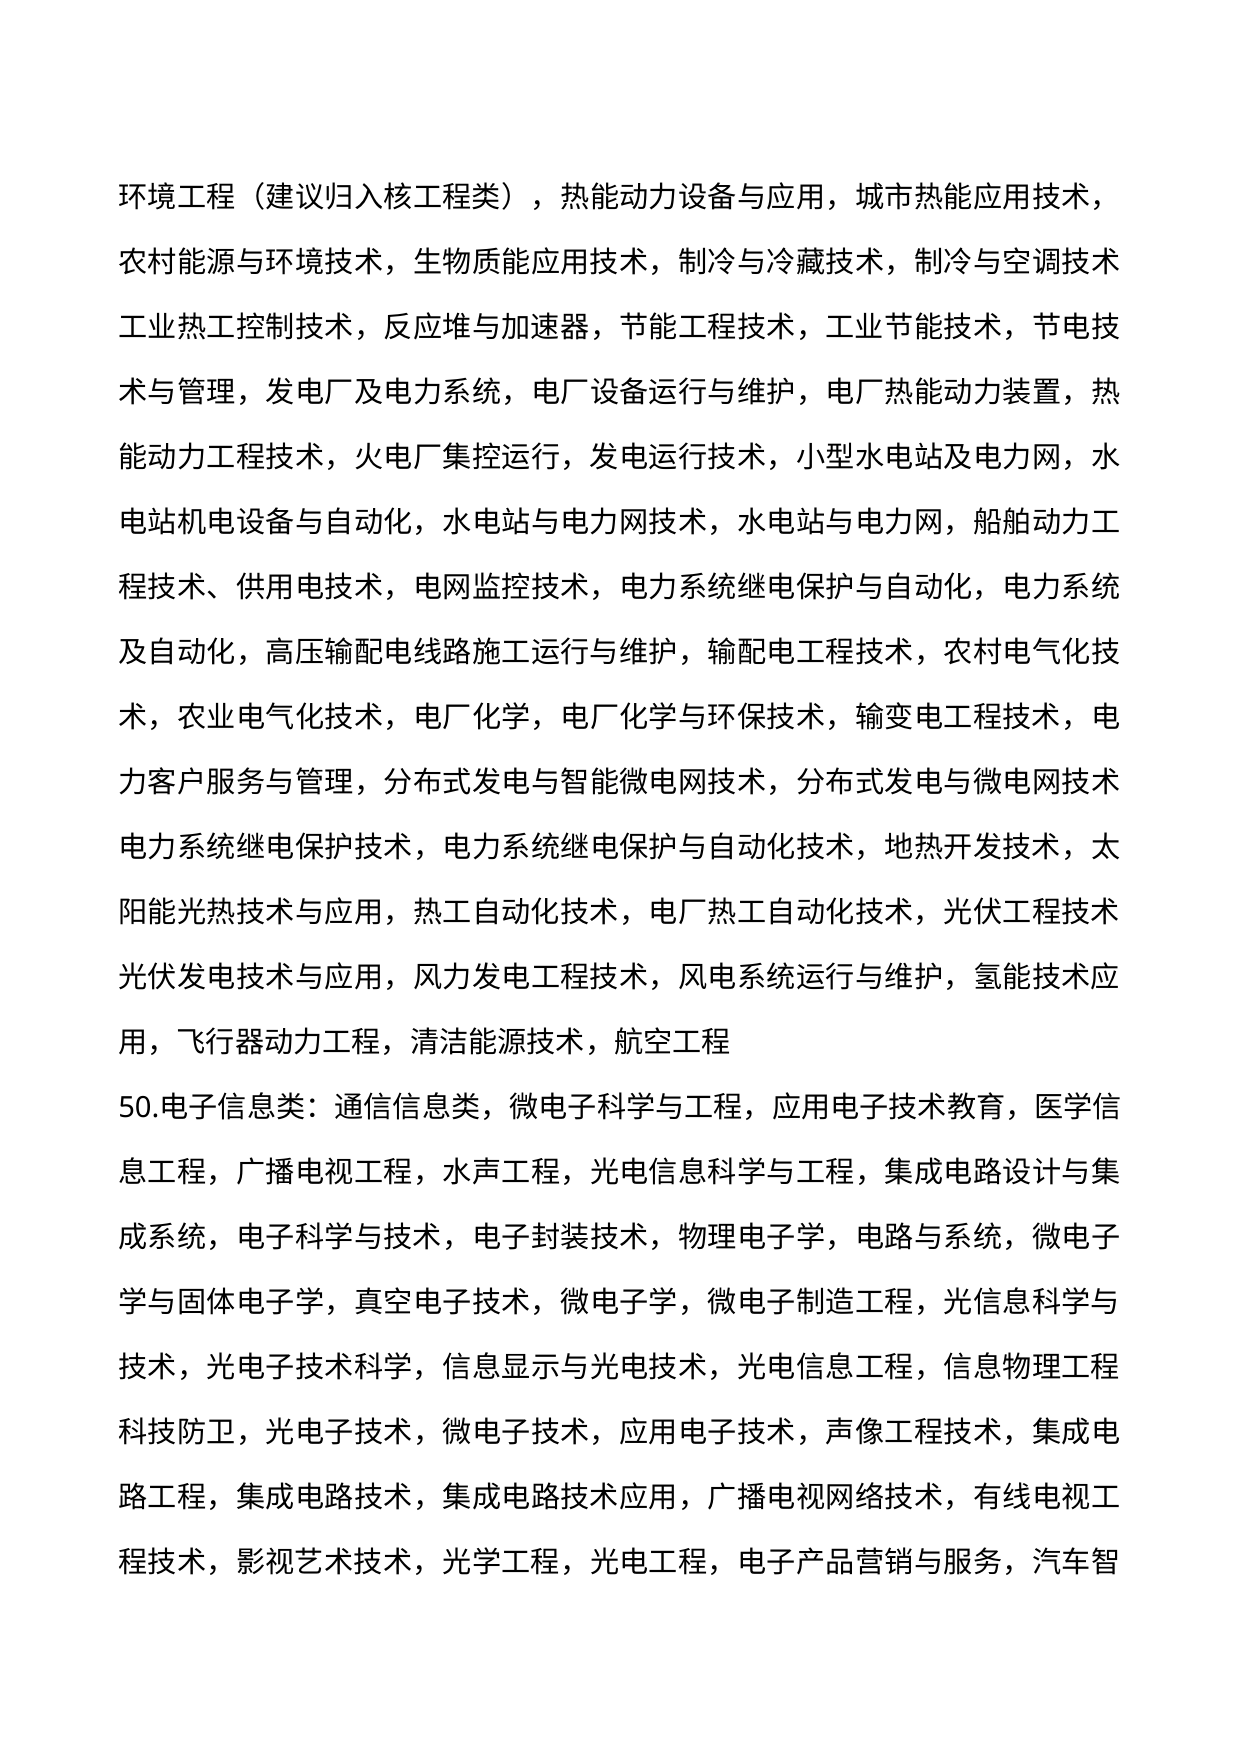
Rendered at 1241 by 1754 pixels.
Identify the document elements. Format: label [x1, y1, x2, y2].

text [118, 162, 1122, 1072]
text [118, 1072, 1122, 1592]
